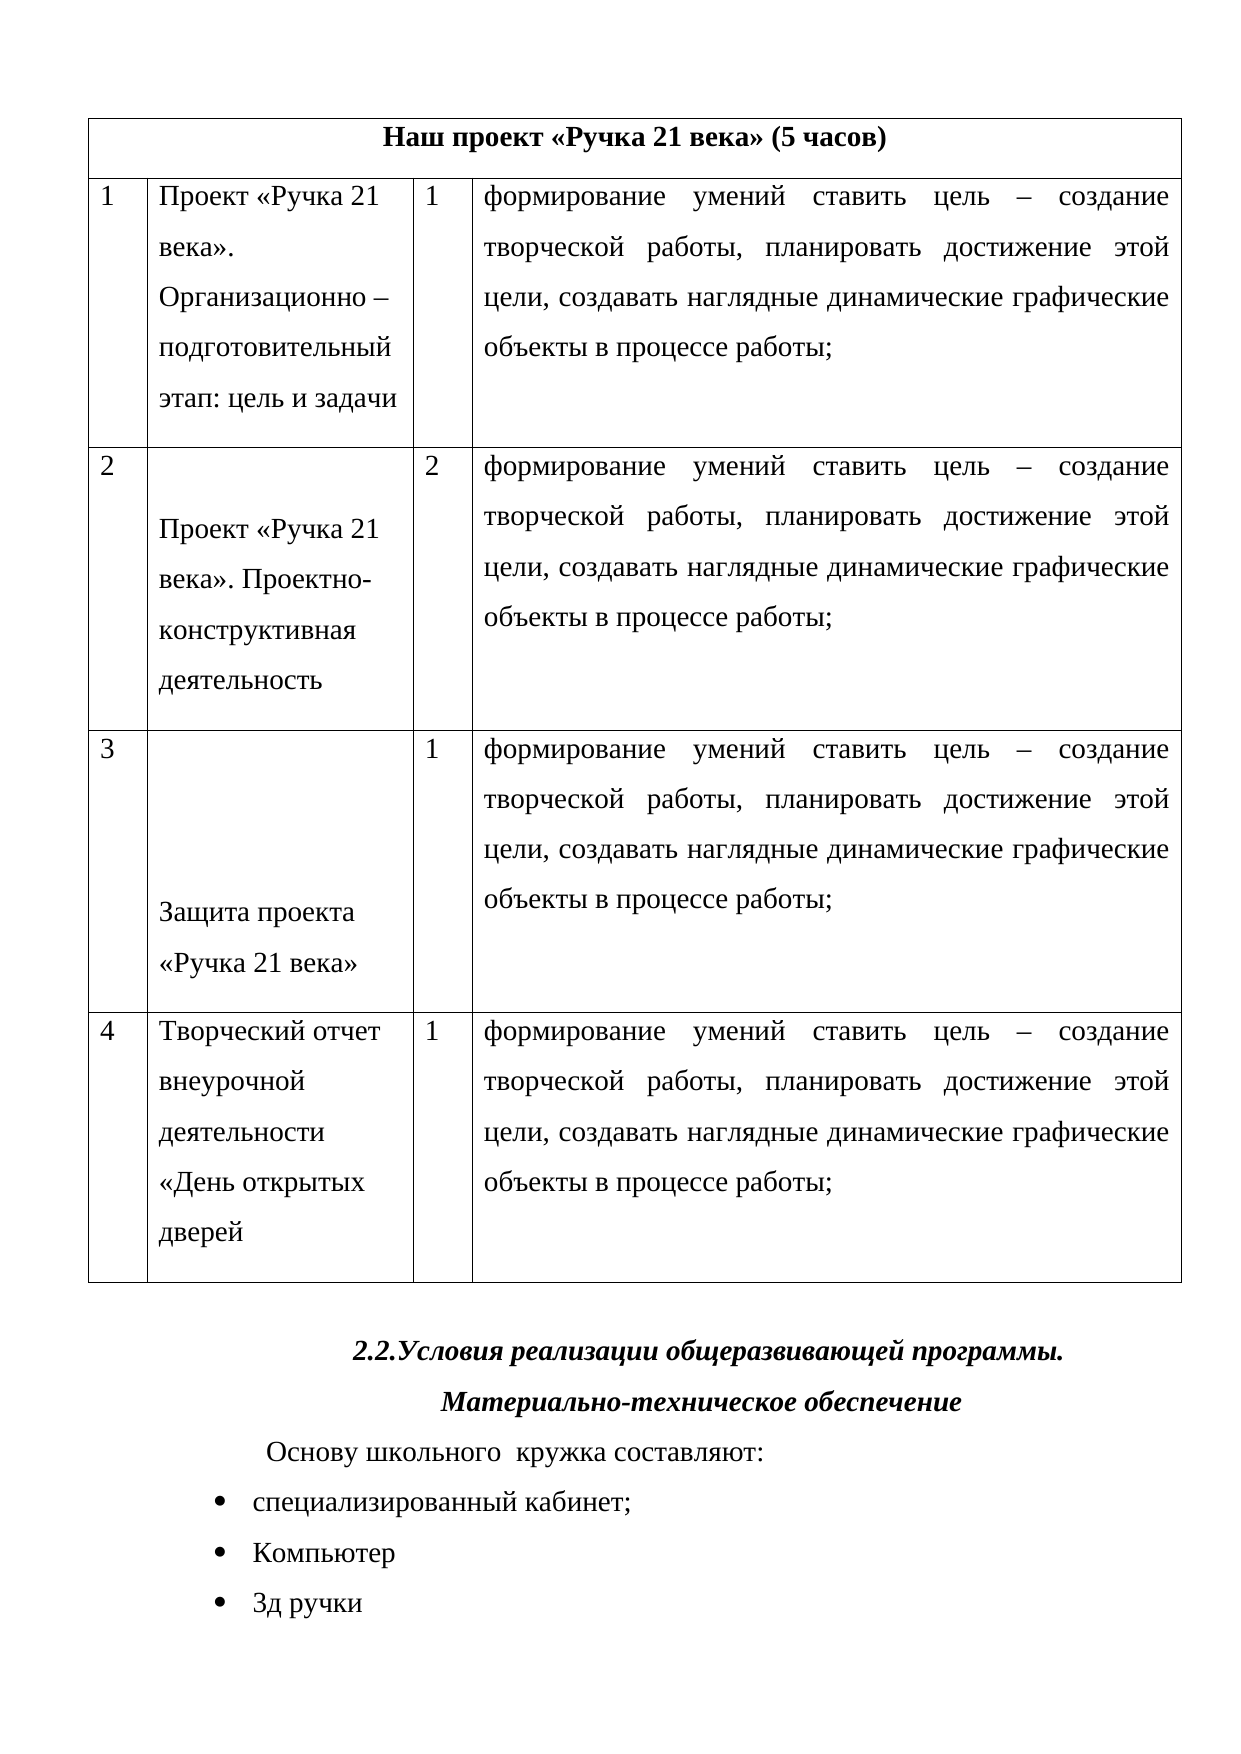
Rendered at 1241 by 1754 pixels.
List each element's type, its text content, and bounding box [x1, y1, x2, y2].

text 2.2.Условия реализации общеразвивающей программы. [177, 1333, 1152, 1367]
table_cell 1 [414, 1013, 472, 1282]
table_cell 1 [414, 731, 472, 1012]
table_cell Наш проект «Ручка 21 века» (5 часов) [89, 119, 1181, 177]
list Компьютер [215, 1535, 1152, 1568]
table_cell Творческий отчет внеурочной деятельности «День открытых дверей [148, 1013, 413, 1282]
table_cell формирование умений ставить цель – создание творческой работы, планировать достижение этой цели, создавать наглядные динамические графические объекты в процессе работы; [473, 1013, 1181, 1282]
text Основу школьного кружка составляют: [177, 1434, 1152, 1467]
table_cell 2 [414, 448, 472, 730]
table_cell формирование умений ставить цель – создание творческой работы, планировать достижение этой цели, создавать наглядные динамические графические объекты в процессе работы; [473, 448, 1181, 730]
table_cell 1 [89, 179, 147, 447]
list специализированный кабинет; [215, 1484, 1152, 1518]
table_cell Проект «Ручка 21 века». Организационно – подготовительный этап: цель и задачи [148, 179, 413, 447]
table_cell Проект «Ручка 21 века». Проектно-конструктивная деятельность [148, 448, 413, 730]
table_cell формирование умений ставить цель – создание творческой работы, планировать достижение этой цели, создавать наглядные динамические графические объекты в процессе работы; [473, 179, 1181, 447]
table_cell 2 [89, 448, 147, 730]
table_cell Защита проекта «Ручка 21 века» [148, 731, 413, 1012]
table_cell 4 [89, 1013, 147, 1282]
table_cell формирование умений ставить цель – создание творческой работы, планировать достижение этой цели, создавать наглядные динамические графические объекты в процессе работы; [473, 731, 1181, 1012]
text Материально-техническое обеспечение [177, 1384, 1152, 1417]
table_cell 1 [414, 179, 472, 447]
list 3д ручки [215, 1585, 1152, 1619]
table_cell 3 [89, 731, 147, 1012]
